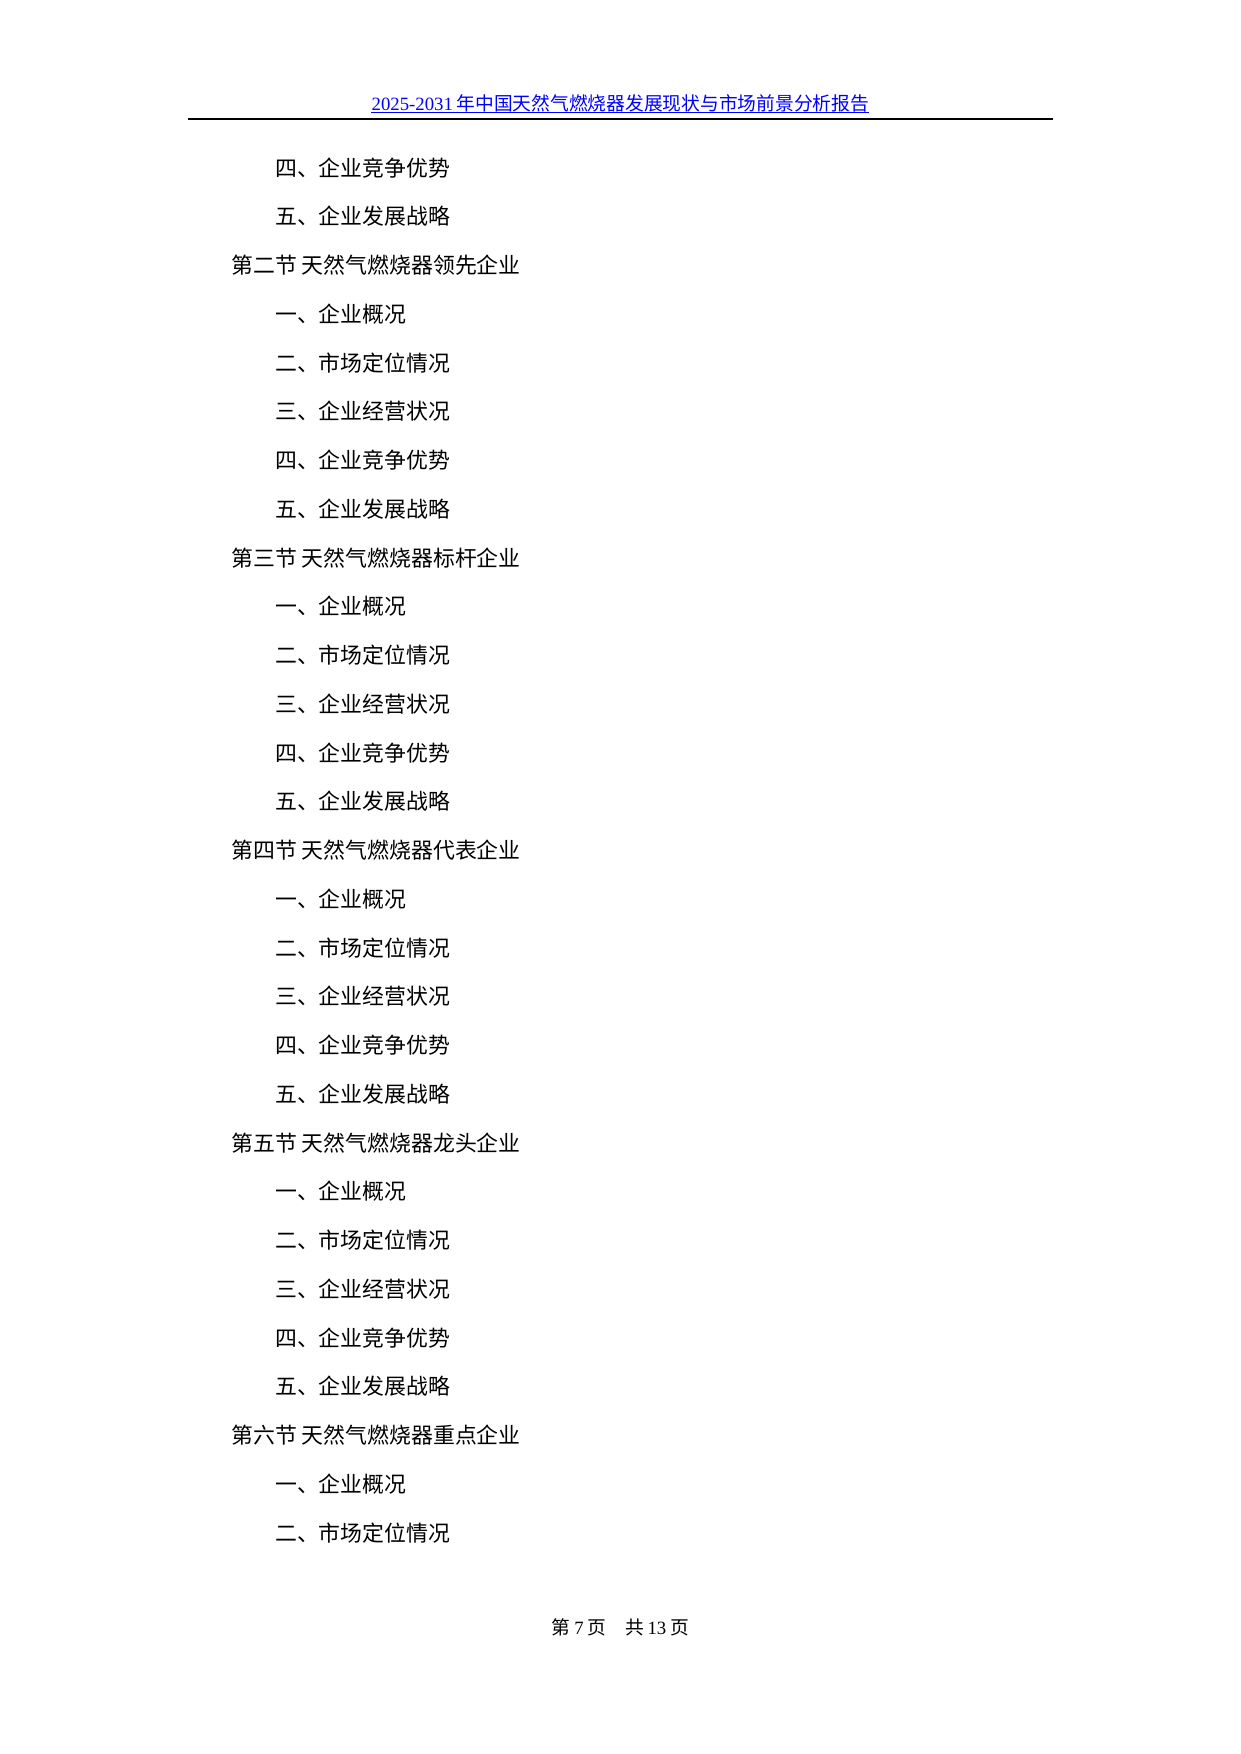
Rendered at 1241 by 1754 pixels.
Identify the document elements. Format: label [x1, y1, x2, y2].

text [187, 150, 1053, 1548]
